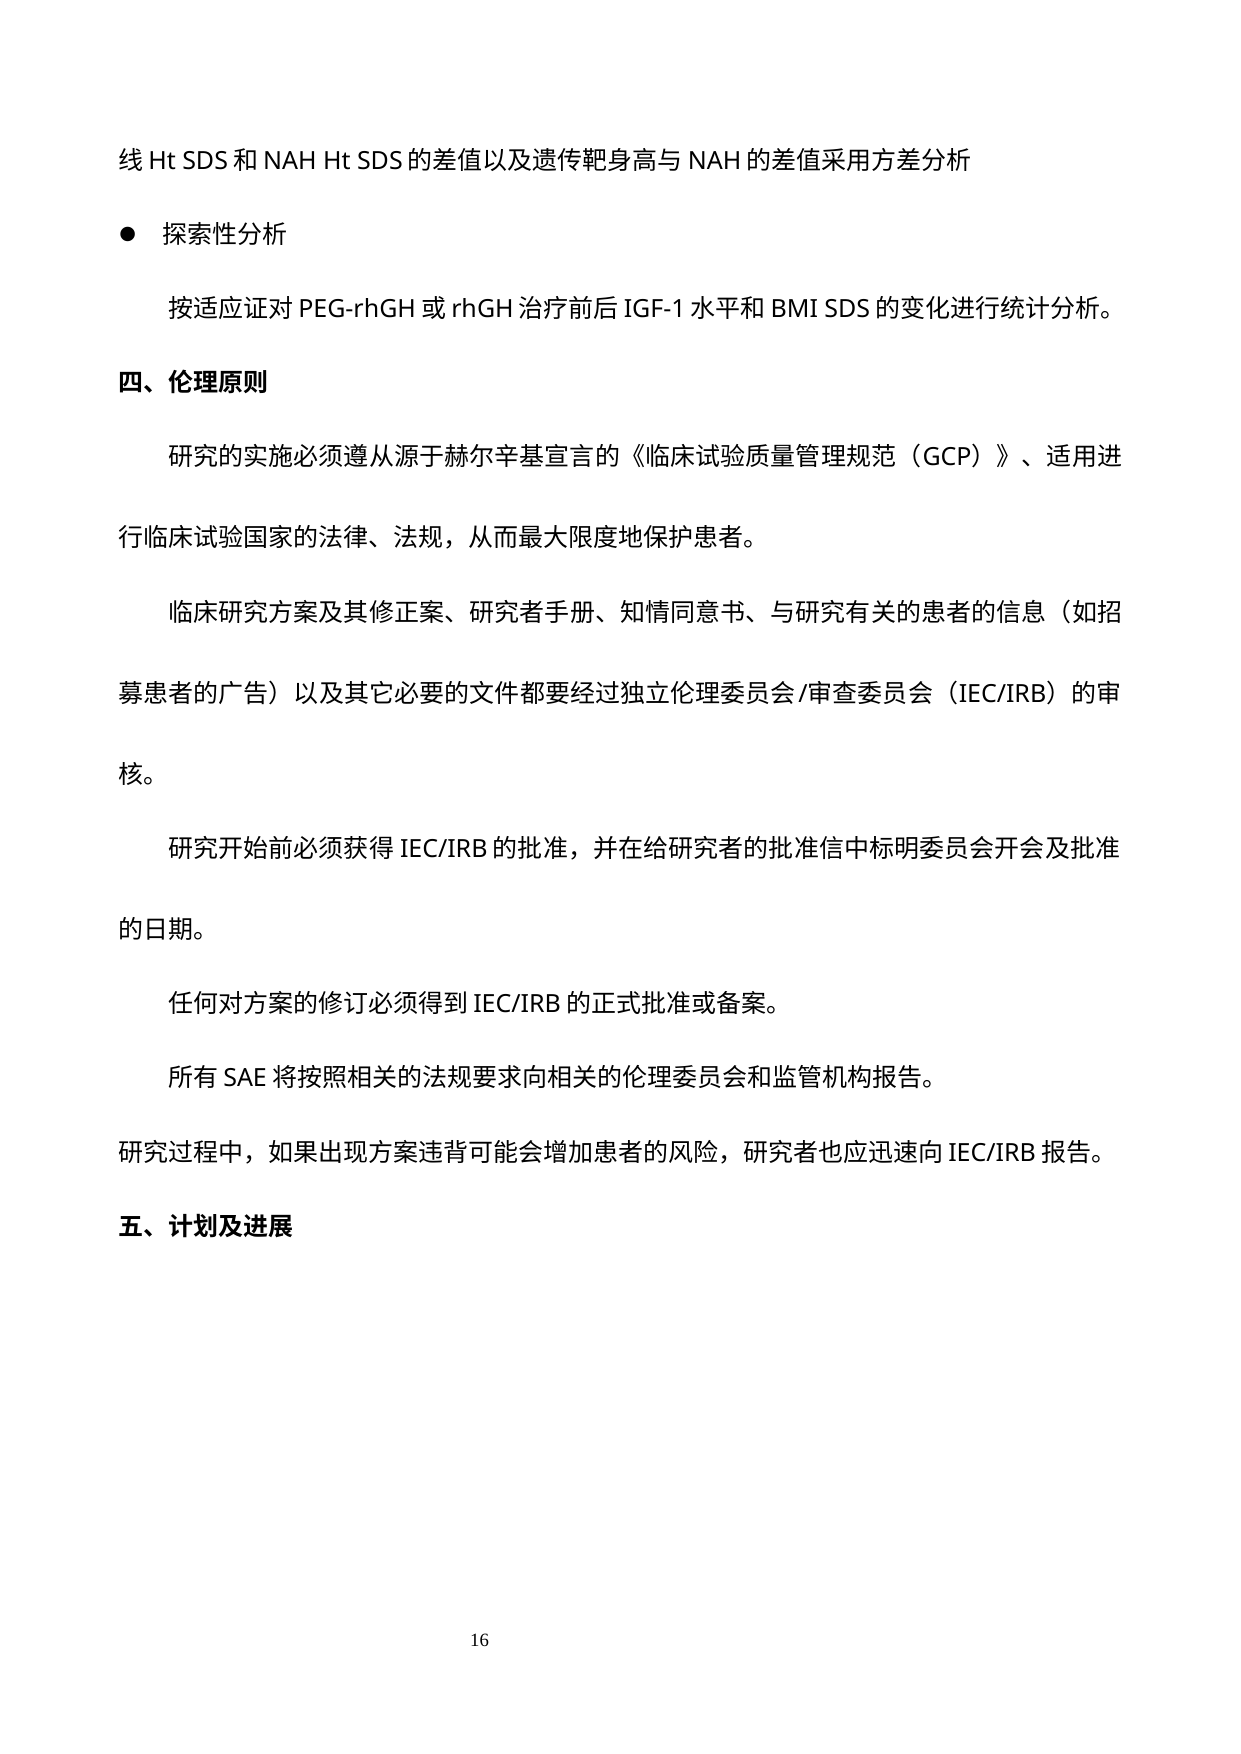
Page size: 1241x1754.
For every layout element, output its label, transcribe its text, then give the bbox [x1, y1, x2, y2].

text 所有SAE将按照相关的法规要求向相关的伦理委员会和监管机构报告。 [118, 1043, 1122, 1108]
text 研究开始前必须获得IEC/IRB的批准，并在给研究者的批准信中标明委员会开会及批准的日期。 [118, 814, 1122, 960]
list 计划及进展 [118, 1192, 1122, 1257]
text 临床研究方案及其修正案、研究者手册、知情同意书、与研究有关的患者的信息（如招募患者的广告）以及其它必要的文件都要经过独立伦理委员会/审查委员会（IEC/IRB）的审核。 [118, 578, 1122, 805]
text 任何对方案的修订必须得到IEC/IRB的正式批准或备案。 [118, 969, 1122, 1034]
list 探索性分析 [118, 200, 1122, 265]
text 研究过程中，如果出现方案违背可能会增加患者的风险，研究者也应迅速向IEC/IRB报告。 [118, 1118, 1122, 1183]
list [118, 126, 1122, 191]
text 四、伦理原则 [118, 348, 1122, 413]
list 按适应证对PEG-rhGH或rhGH治疗前后IGF-1水平和BMI SDS的变化进行统计分析。 [118, 274, 1122, 339]
text 研究的实施必须遵从源于赫尔辛基宣言的《临床试验质量管理规范（GCP）》、适用进行临床试验国家的法律、法规，从而最大限度地保护患者。 [118, 422, 1122, 568]
